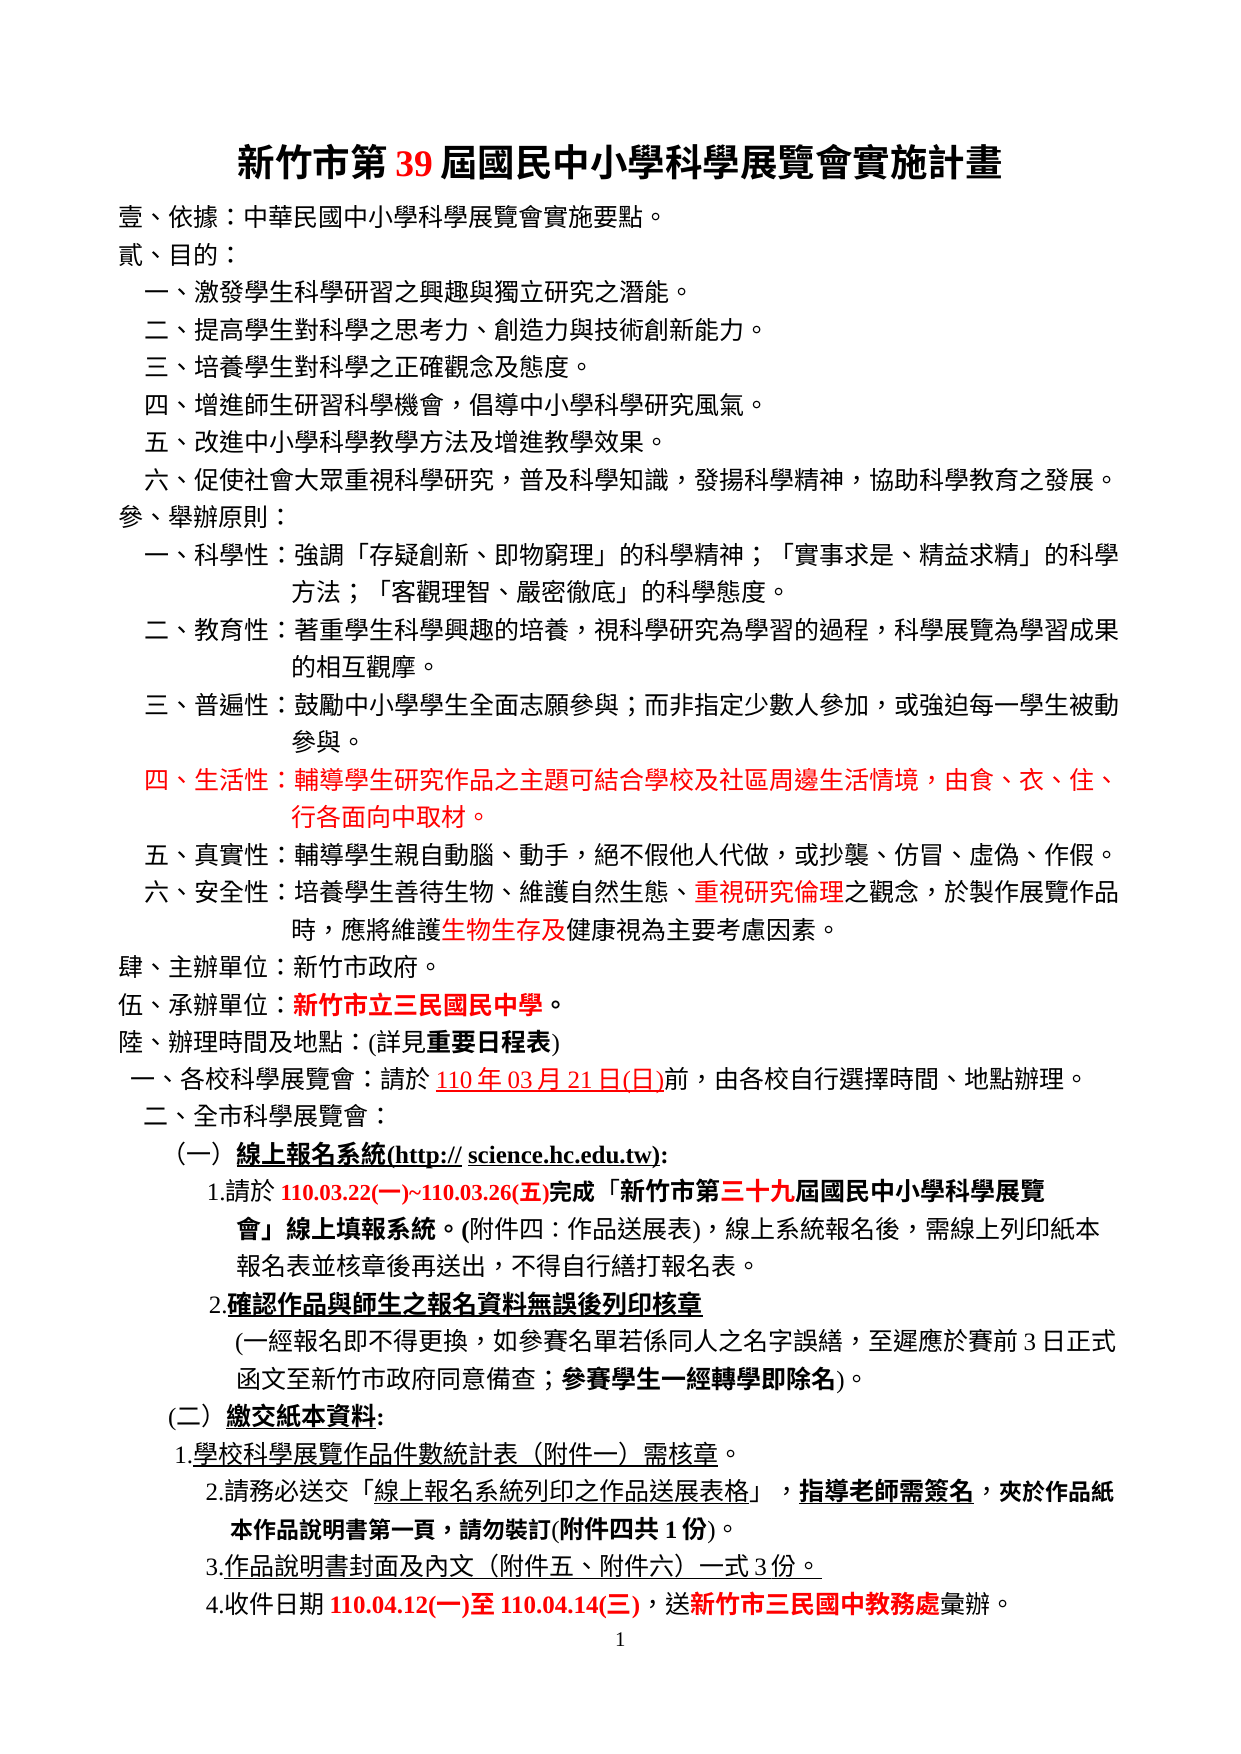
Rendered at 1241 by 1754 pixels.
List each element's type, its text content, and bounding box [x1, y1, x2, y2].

text 五、改進中小學科學教學方法及增進教學效果。 [144, 422, 1122, 460]
text 貳、目的： [118, 235, 1122, 272]
text 二、教育性：著重學生科學興趣的培養，視科學研究為學習的過程，科學展覽為學習成果的相互觀摩。 [144, 610, 1122, 685]
text 二、全市科學展覽會： [143, 1096, 1122, 1133]
text （一）線上報名系統(http:// science.hc.edu.tw): [143, 1133, 1122, 1171]
text 三、普遍性：鼓勵中小學學生全面志願參與；而非指定少數人參加，或強迫每一學生被動參與。 [144, 685, 1122, 760]
text 一、科學性：強調「存疑創新、即物窮理」的科學精神；「實事求是、精益求精」的科學方法；「客觀理智、嚴密徹底」的科學態度。 [144, 535, 1122, 610]
text (二）繳交紙本資料: [143, 1396, 1122, 1433]
text 六、安全性：培養學生善待生物、維護自然生態、重視研究倫理之觀念，於製作展覽作品時，應將維護生物生存及健康視為主要考慮因素。 [144, 872, 1122, 947]
text 1.請於110.03.22(一)~110.03.26(五)完成「新竹市第三十九屆國民中小學科學展覽 會」線上填報系統。(附件四：作品送展表)，線上系統報名後，需線上列印紙本報名表並核章後再送出，不得自行繕打報名表。 [207, 1171, 1122, 1283]
text 2.確認作品與師生之報名資料無誤後列印核章 [143, 1283, 1122, 1321]
text 五、真實性：輔導學生親自動腦、動手，絕不假他人代做，或抄襲、仿冒、虛偽、作假。 [144, 835, 1122, 872]
text 壹、依據：中華民國中小學科學展覽會實施要點。 [118, 197, 1122, 235]
text 新竹市第39屆國民中小學科學展覽會實施計畫 [118, 122, 1122, 197]
text 1.學校科學展覽作品件數統計表（附件一）需核章。 [143, 1433, 1122, 1471]
text 伍、承辦單位：新竹市立三民國民中學。 [118, 985, 1122, 1022]
text 陸、辦理時間及地點：(詳見重要日程表) [118, 1022, 1122, 1060]
text (一經報名即不得更換，如參賽名單若係同人之名字誤繕，至遲應於賽前3日正式函文至新竹市政府同意備查；參賽學生一經轉學即除名)。 [235, 1321, 1122, 1396]
text 四、增進師生研習科學機會，倡導中小學科學研究風氣。 [144, 385, 1122, 422]
text 一、各校科學展覽會：請於110年03月21日(日)前，由各校自行選擇時間、地點辦理。 [118, 1060, 1122, 1096]
text 四、生活性：輔導學生研究作品之主題可結合學校及社區周邊生活情境，由食、衣、住、行各面向中取材。 [144, 760, 1122, 835]
text 六、促使社會大眾重視科學研究，普及科學知識，發揚科學精神，協助科學教育之發展。 [144, 460, 1122, 497]
text 3.作品說明書封面及內文（附件五、附件六）一式3份。 [143, 1546, 1122, 1583]
text 4.收件日期110.04.12(一)至110.04.14(三)，送新竹市三民國中教務處彙辦。 [206, 1583, 1122, 1621]
text 參、舉辦原則： [118, 497, 1122, 535]
text 肆、主辦單位：新竹市政府。 [118, 947, 1122, 985]
text 三、培養學生對科學之正確觀念及態度。 [144, 347, 1122, 385]
text 一、激發學生科學研習之興趣與獨立研究之潛能。 [144, 272, 1122, 310]
text 2.請務必送交「線上報名系統列印之作品送展表格」，指導老師需簽名，夾於作品紙本作品說明書第一頁，請勿裝訂(附件四共1份)。 [205, 1471, 1122, 1546]
text 二、提高學生對科學之思考力、創造力與技術創新能力。 [144, 310, 1122, 347]
